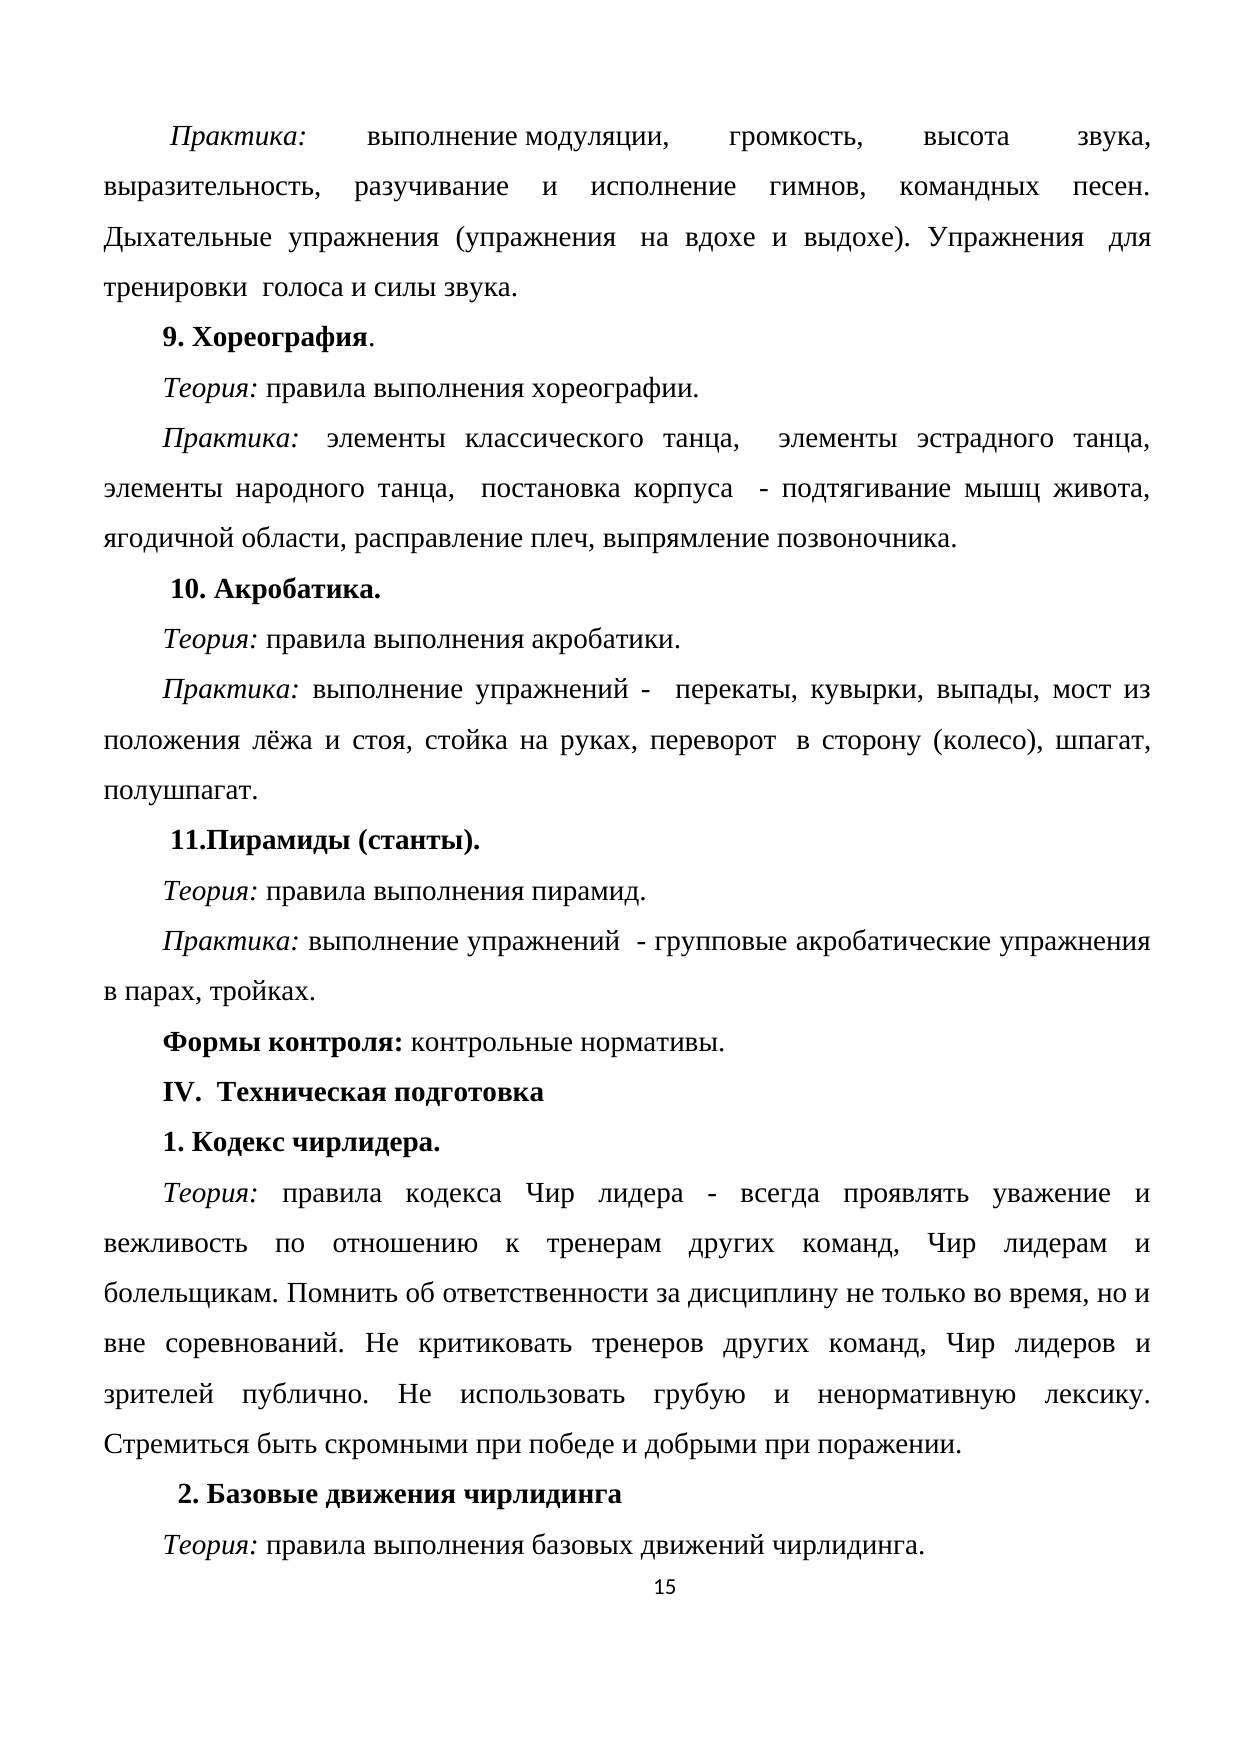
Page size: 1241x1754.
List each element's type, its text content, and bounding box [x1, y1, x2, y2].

text 2. Базовые движения чирлидинга [103, 1477, 1151, 1510]
text Практика: выполнение модуляции, громкость, высота звука, выразительность, разучивание и исполнение гимнов, командных песен. Дыхательные упражнения (упражнения на вдохе и выдохе). Упражнения для тренировки голоса и силы звука. [103, 118, 1151, 303]
text 9. Хореография. [103, 319, 1151, 353]
text IV. Техническая подготовка [103, 1074, 1151, 1108]
text 1. Кодекс чирлидера. [103, 1124, 1151, 1158]
text Теория: правила кодекса Чир лидера - всегда проявлять уважение и вежливость по отношению к тренерам других команд, Чир лидерам и болельщикам. Помнить об ответственности за дисциплину не только во время, но и вне соревнований. Не критиковать тренеров других команд, Чир лидеров и зрителей публично. Не использовать грубую и ненормативную лексику. Стремиться быть скромными при победе и добрыми при поражении. [103, 1175, 1151, 1460]
text 11.Пирамиды (станты). [103, 822, 1151, 856]
text 10. Акробатика. [103, 571, 1151, 604]
text Теория: правила выполнения акробатики. [103, 621, 1151, 655]
text Теория: правила выполнения пирамид. [103, 873, 1151, 906]
text Практика: выполнение упражнений - групповые акробатические упражнения в парах, тройках. [103, 923, 1151, 1007]
text Практика: выполнение упражнений - перекаты, кувырки, выпады, мост из положения лёжа и стоя, стойка на руках, переворот в сторону (колесо), шпагат, полушпагат. [103, 672, 1151, 806]
text Теория: правила выполнения хореографии. [103, 370, 1151, 403]
text Теория: правила выполнения базовых движений чирлидинга. [103, 1527, 1151, 1560]
text Формы контроля: контрольные нормативы. [103, 1024, 1151, 1057]
text Практика: элементы классического танца, элементы эстрадного танца, элементы народного танца, постановка корпуса - подтягивание мышц живота, ягодичной области, расправление плеч, выпрямление позвоночника. [103, 420, 1151, 554]
